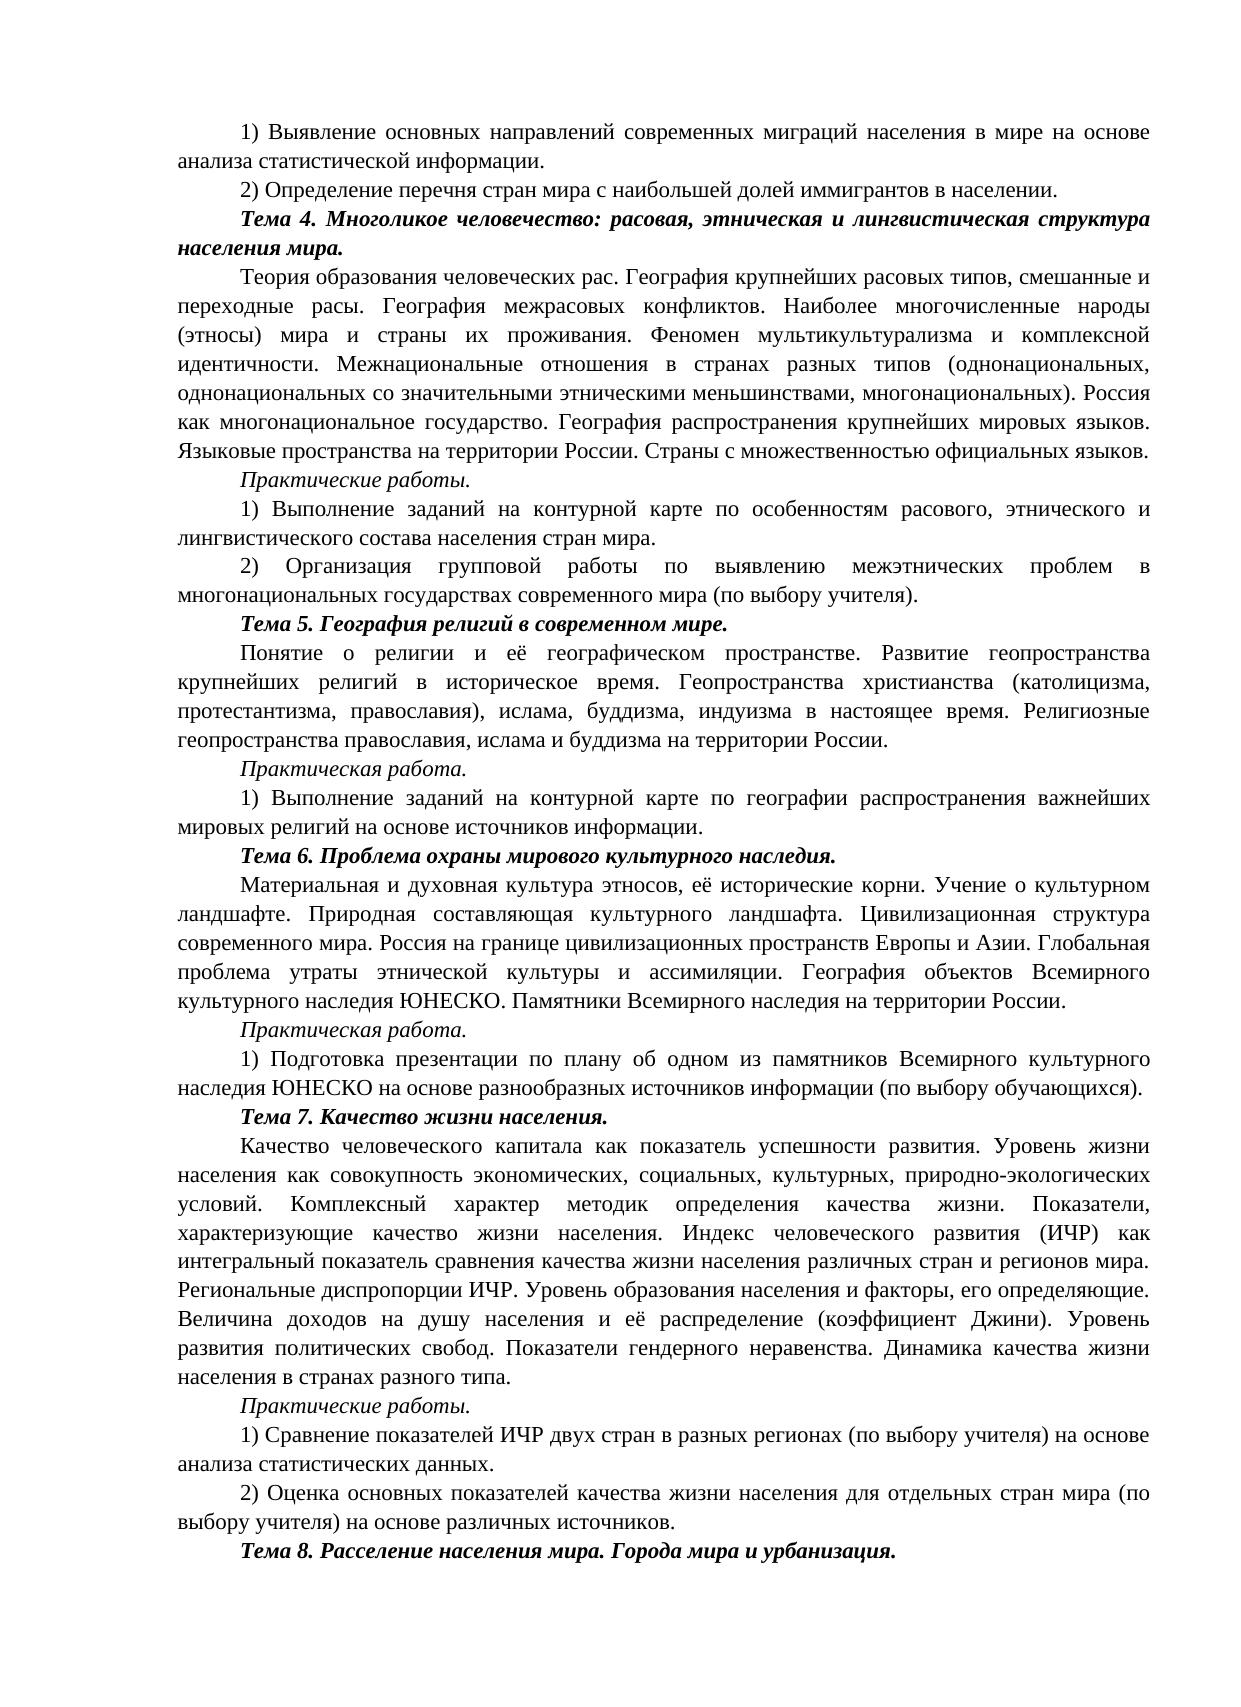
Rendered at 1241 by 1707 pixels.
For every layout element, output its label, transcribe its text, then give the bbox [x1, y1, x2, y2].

text 2) Оценка основных показателей качества жизни населения для отдельных стран мира (по выбору учителя) на основе различных источников. [177, 1479, 1152, 1534]
text Материальная и духовная культура этносов, её исторические корни. Учение о культурном ландшафте. Природная составляющая культурного ландшафта. Цивилизационная структура современного мира. Россия на границе цивилизационных пространств Европы и Азии. Глобальная проблема утраты этнической культуры и ассимиляции. География объектов Всемирного культурного наследия ЮНЕСКО. Памятники Всемирного наследия на территории России. [177, 871, 1152, 1013]
text Тема 5. География религий в современном мире. [177, 610, 1152, 637]
text Практическая работа. [177, 1016, 1152, 1042]
text 2) Определение перечня стран мира с наибольшей долей иммигрантов в населении. [177, 176, 1152, 202]
text 1) Выполнение заданий на контурной карте по особенностям расового, этнического и лингвистического состава населения стран мира. [177, 494, 1152, 550]
text 1) Подготовка презентации по плану об одном из памятников Всемирного культурного наследия ЮНЕСКО на основе разнообразных источников информации (по выбору обучающихся). [177, 1045, 1152, 1100]
text Тема 4. Многоликое человечество: расовая, этническая и лингвистическая структура населения мира. [177, 205, 1152, 260]
text Теория образования человеческих рас. География крупнейших расовых типов, смешанные и переходные расы. География межрасовых конфликтов. Наиболее многочисленные народы (этносы) мира и страны их проживания. Феномен мультикультурализма и комплексной идентичности. Межнациональные отношения в странах разных типов (однонациональных, однонациональных со значительными этническими меньшинствами, многонациональных). Россия как многонациональное государство. География распространения крупнейших мировых языков. Языковые пространства на территории России. Страны с множественностью официальных языков. [177, 263, 1152, 463]
text Тема 8. Расселение населения мира. Города мира и урбанизация. [177, 1537, 1152, 1563]
text 1) Выявление основных направлений современных миграций населения в мире на основе анализа статистической информации. [177, 118, 1152, 173]
text Практические работы. [177, 1392, 1152, 1419]
text Практическая работа. [177, 755, 1152, 782]
text 1) Сравнение показателей ИЧР двух стран в разных регионах (по выбору учителя) на основе анализа статистических данных. [177, 1421, 1152, 1477]
text Понятие о религии и её географическом пространстве. Развитие геопространства крупнейших религий в историческое время. Геопространства христианства (католицизма, протестантизма, православия), ислама, буддизма, индуизма в настоящее время. Религиозные геопространства православия, ислама и буддизма на территории России. [177, 639, 1152, 753]
text 1) Выполнение заданий на контурной карте по географии распространения важнейших мировых религий на основе источников информации. [177, 784, 1152, 839]
text Качество человеческого капитала как показатель успешности развития. Уровень жизни населения как совокупность экономических, социальных, культурных, природно-экологических условий. Комплексный характер методик определения качества жизни. Показатели, характеризующие качество жизни населения. Индекс человеческого развития (ИЧР) как интегральный показатель сравнения качества жизни населения различных стран и регионов мира. Региональные диспропорции ИЧР. Уровень образования населения и факторы, его определяющие. Величина доходов на душу населения и её распределение (коэффициент Джини). Уровень развития политических свобод. Показатели гендерного неравенства. Динамика качества жизни населения в странах разного типа. [177, 1132, 1152, 1390]
text Тема 7. Качество жизни населения. [177, 1103, 1152, 1129]
text Практические работы. [177, 466, 1152, 492]
text Тема 6. Проблема охраны мирового культурного наследия. [177, 842, 1152, 868]
text 2) Организация групповой работы по выявлению межэтнических проблем в многонациональных государствах современного мира (по выбору учителя). [177, 552, 1152, 608]
